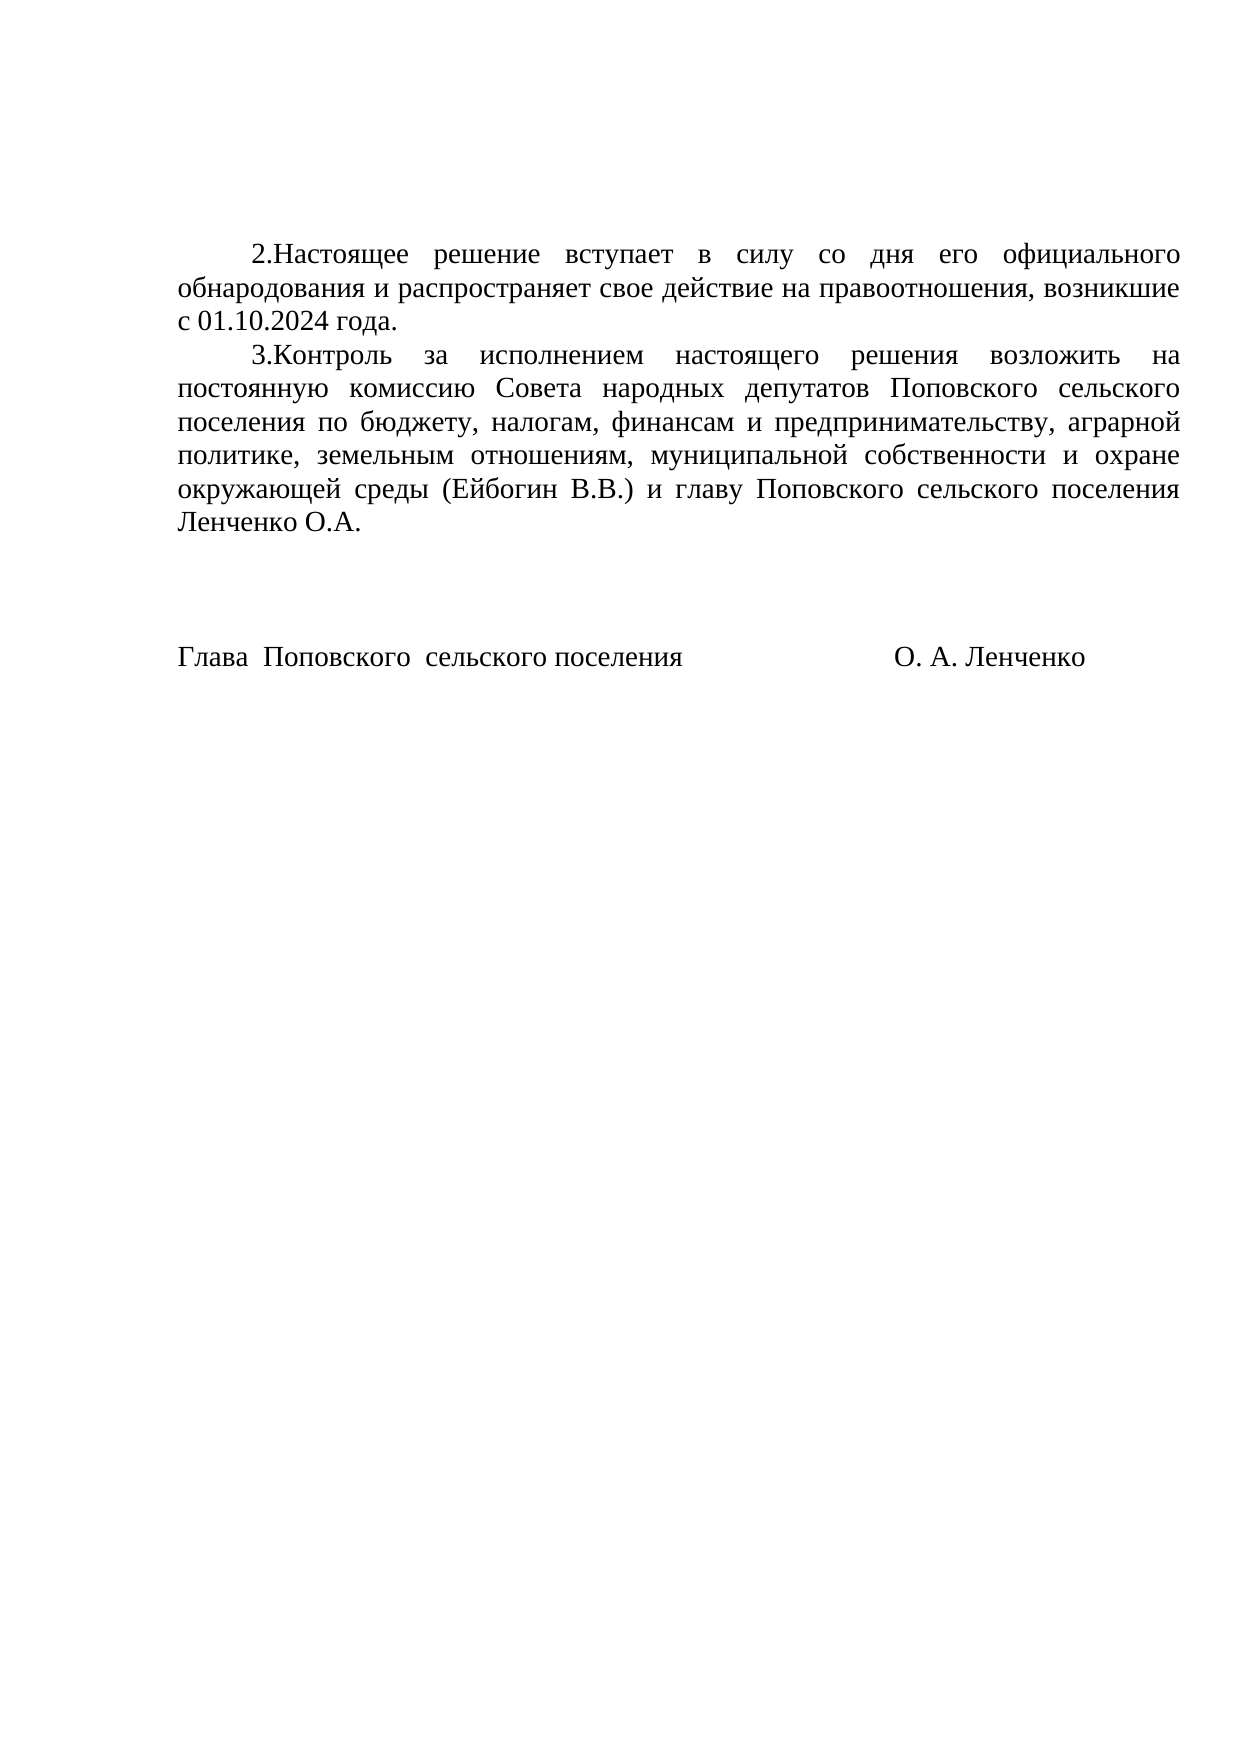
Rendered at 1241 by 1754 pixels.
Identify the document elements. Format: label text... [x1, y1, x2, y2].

text 3.Контроль за исполнением настоящего решения возложить на постоянную комиссию Совета народных депутатов Поповского сельского поселения по бюджету, налогам, финансам и предпринимательству, аграрной политике, земельным отношениям, муниципальной собственности и охране окружающей среды (Ейбогин В.В.) и главу Поповского сельского поселения Ленченко О.А. [177, 337, 1181, 538]
list 2.Настоящее решение вступает в силу со дня его официального обнародования и распространяет свое действие на правоотношения, возникшие с 01.10.2024 года. [177, 236, 1181, 337]
text Глава Поповского сельского поселения О. А. Ленченко [177, 639, 1125, 672]
